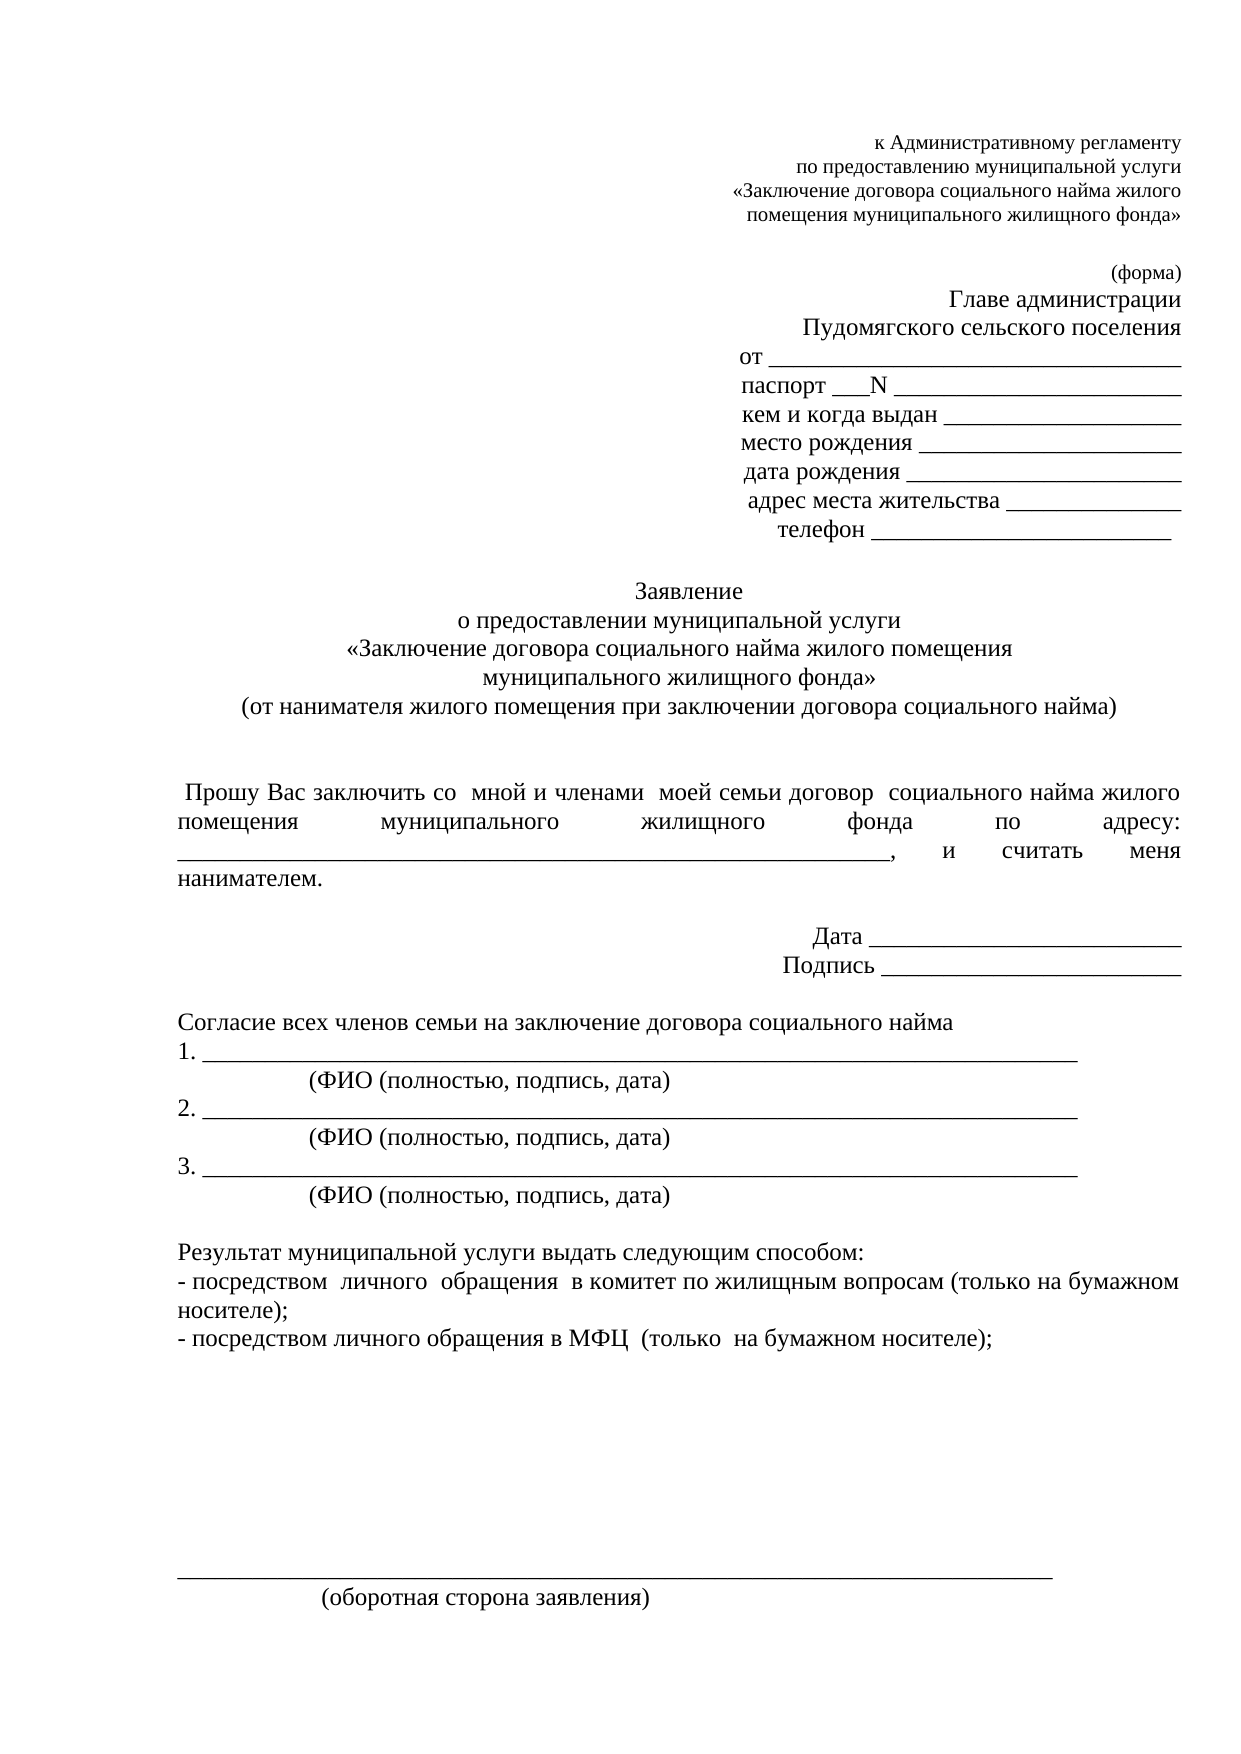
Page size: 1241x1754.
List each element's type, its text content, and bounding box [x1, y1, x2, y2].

text 3. ______________________________________________________________________ [177, 1151, 1181, 1180]
text (ФИО (полностью, подпись, дата) [177, 1122, 1181, 1151]
text - посредством личного обращения в МФЦ (только на бумажном носителе); [177, 1323, 1181, 1352]
text Дата _________________________ [177, 921, 1181, 950]
text кем и когда выдан ___________________ [177, 399, 1181, 427]
text Согласие всех членов семьи на заключение договора социального найма [177, 1007, 1181, 1036]
text адрес места жительства ______________ [177, 485, 1181, 514]
text (ФИО (полностью, подпись, дата) [177, 1180, 1181, 1208]
text «Заключение договора социального найма жилого помещения [177, 633, 1181, 662]
text 1. ______________________________________________________________________ [177, 1036, 1181, 1065]
text Главе администрации [177, 284, 1181, 312]
text (оборотная сторона заявления) [177, 1582, 1181, 1611]
text по предоставлению муниципальной услуги «Заключение договора социального найма жилого [177, 154, 1181, 202]
text дата рождения ______________________ [177, 456, 1181, 485]
text от _________________________________ [177, 341, 1181, 370]
text Результат муниципальной услуги выдать следующим способом: [177, 1237, 1181, 1266]
text (ФИО (полностью, подпись, дата) [177, 1065, 1181, 1093]
text 2. ______________________________________________________________________ [177, 1093, 1181, 1122]
text место рождения _____________________ [177, 427, 1181, 456]
text о предоставлении муниципальной услуги [177, 605, 1181, 633]
text Подпись ________________________ [177, 950, 1181, 978]
text Заявление [177, 576, 1181, 605]
text паспорт ___N _______________________ [177, 370, 1181, 399]
text Пудомягского сельского поселения [177, 312, 1181, 341]
text - посредством личного обращения в комитет по жилищным вопросам (только на бумажном носителе); [177, 1266, 1181, 1323]
text (от нанимателя жилого помещения при заключении договора социального найма) [177, 691, 1181, 720]
text муниципального жилищного фонда» [177, 662, 1181, 691]
text ______________________________________________________________________ [177, 1553, 1181, 1582]
text к Административному регламенту [177, 130, 1181, 154]
text телефон ________________________ [177, 514, 1181, 542]
text (форма) [177, 260, 1181, 284]
text Прошу Вас заключить со мной и членами моей семьи договор социального найма жилого помещения муниципального жилищного фонда по адресу: _________________________________________________________, и считать меня нанимателем. [177, 777, 1181, 892]
text помещения муниципального жилищного фонда» [177, 202, 1181, 226]
